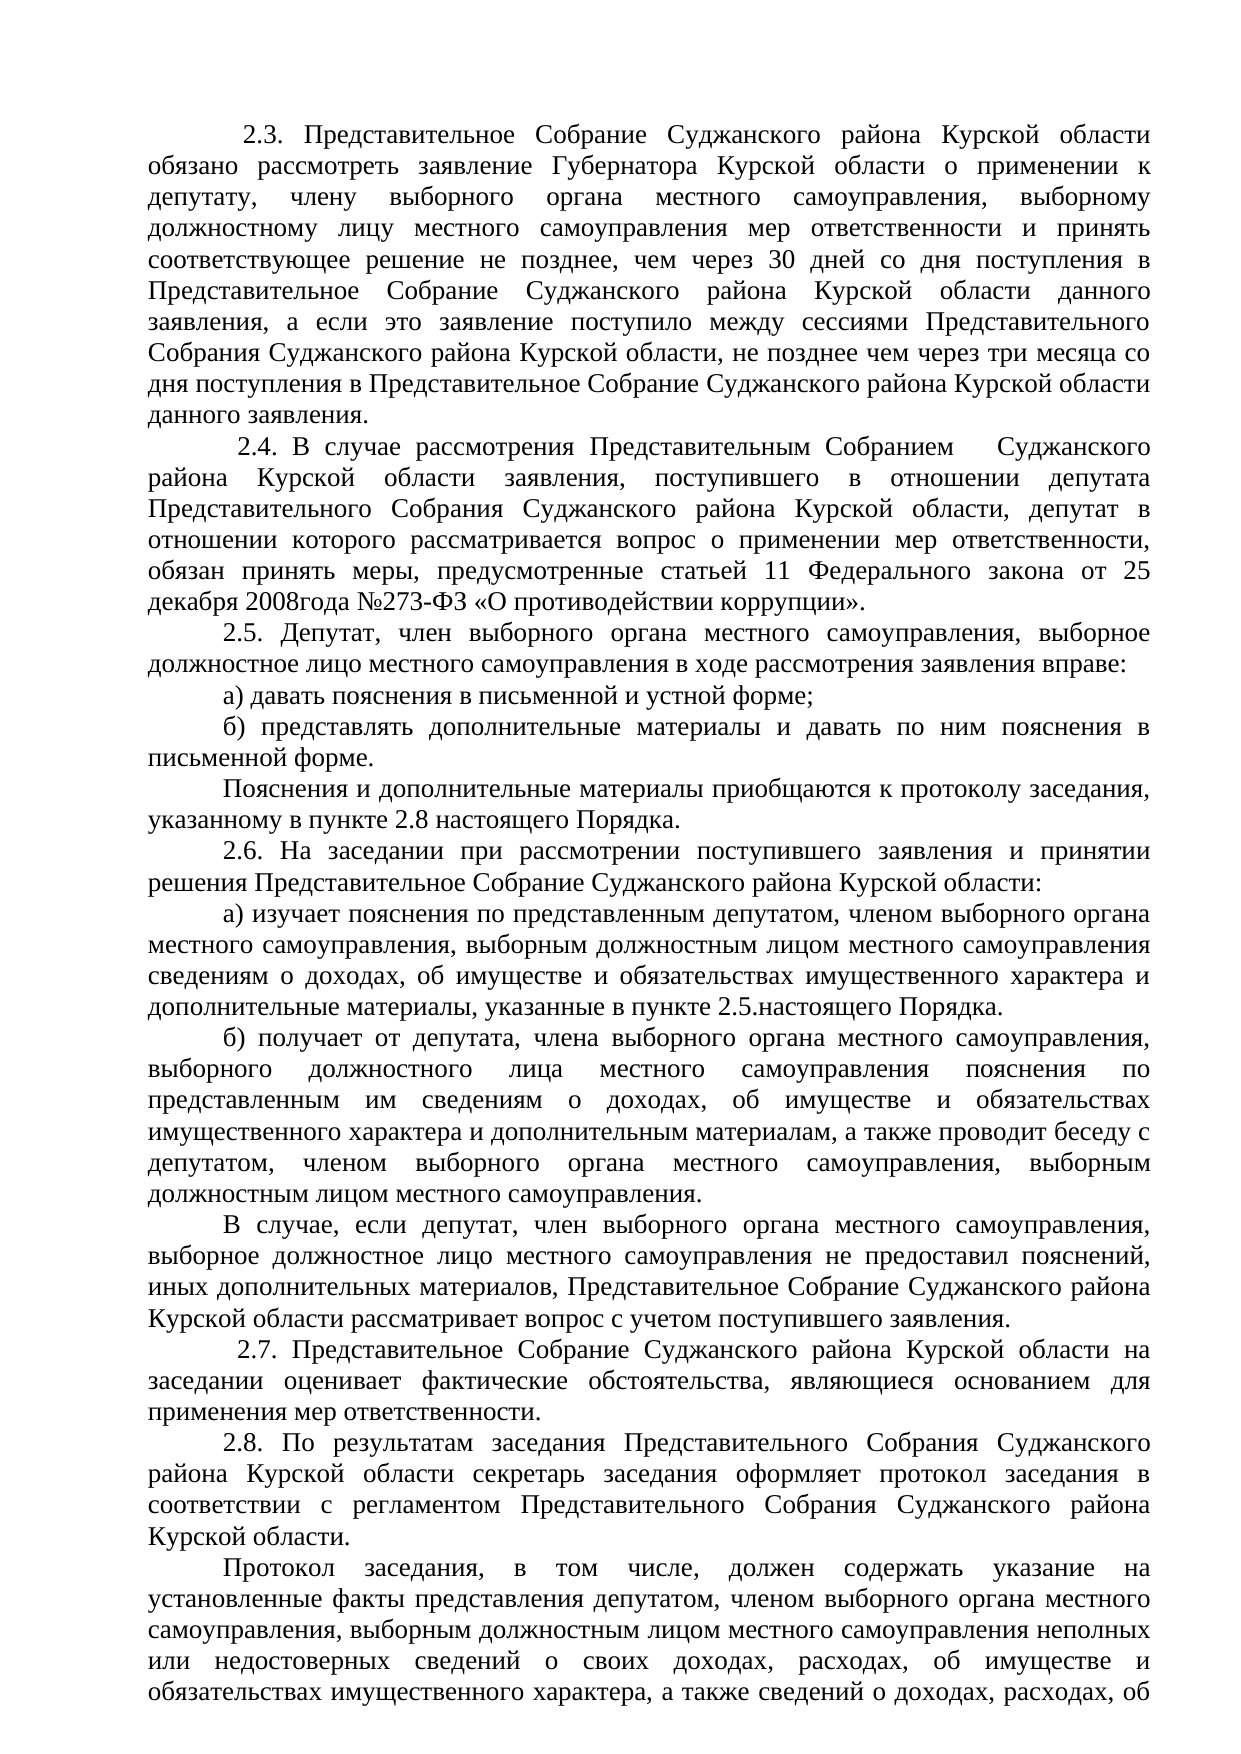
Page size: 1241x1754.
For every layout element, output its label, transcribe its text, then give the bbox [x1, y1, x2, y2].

text 2.5. Депутат, член выборного органа местного самоуправления, выборное должностное лицо местного самоуправления в ходе рассмотрения заявления вправе: [148, 616, 1152, 679]
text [148, 1551, 1152, 1707]
text 2.3. Представительное Собрание Суджанского района Курской области обязано рассмотреть заявление Губернатора Курской области о применении к депутату, члену выборного органа местного самоуправления, выборному должностному лицу местного самоуправления мер ответственности и принять соответствующее решение не позднее, чем через 30 дней со дня поступления в Представительное Собрание Суджанского района Курской области данного заявления, а если это заявление поступило между сессиями Представительного Собрания Суджанского района Курской области, не позднее чем через три месяца со дня поступления в Представительное Собрание Суджанского района Курской области данного заявления. [148, 118, 1152, 429]
text б) представлять дополнительные материалы и давать по ним пояснения в письменной форме. [148, 710, 1152, 772]
text 2.6. На заседании при рассмотрении поступившего заявления и принятии решения Представительное Собрание Суджанского района Курской области: [148, 834, 1152, 897]
text а) давать пояснения в письменной и устной форме; [148, 679, 1152, 710]
text 2.4. В случае рассмотрения Представительным Собранием Суджанского района Курской области заявления, поступившего в отношении депутата Представительного Собрания Суджанского района Курской области, депутат в отношении которого рассматривается вопрос о применении мер ответственности, обязан принять меры, предусмотренные статьей 11 Федерального закона от 25 декабря 2008года №273-ФЗ «О противодействии коррупции». [148, 429, 1152, 616]
text б) получает от депутата, члена выборного органа местного самоуправления, выборного должностного лица местного самоуправления пояснения по представленным им сведениям о доходах, об имуществе и обязательствах имущественного характера и дополнительным материалам, а также проводит беседу с депутатом, членом выборного органа местного самоуправления, выборным должностным лицом местного самоуправления. [148, 1021, 1152, 1208]
text 2.8. По результатам заседания Представительного Собрания Суджанского района Курской области секретарь заседания оформляет протокол заседания в соответствии с регламентом Представительного Собрания Суджанского района Курской области. [148, 1426, 1152, 1551]
text В случае, если депутат, член выборного органа местного самоуправления, выборное должностное лицо местного самоуправления не предоставил пояснений, иных дополнительных материалов, Представительное Собрание Суджанского района Курской области рассматривает вопрос с учетом поступившего заявления. [148, 1208, 1152, 1333]
text а) изучает пояснения по представленным депутатом, членом выборного органа местного самоуправления, выборным должностным лицом местного самоуправления сведениям о доходах, об имуществе и обязательствах имущественного характера и дополнительные материалы, указанные в пункте 2.5.настоящего Порядка. [148, 897, 1152, 1021]
text Пояснения и дополнительные материалы приобщаются к протоколу заседания, указанному в пункте 2.8 настоящего Порядка. [148, 772, 1152, 834]
text 2.7. Представительное Собрание Суджанского района Курской области на заседании оценивает фактические обстоятельства, являющиеся основанием для применения мер ответственности. [148, 1333, 1152, 1426]
